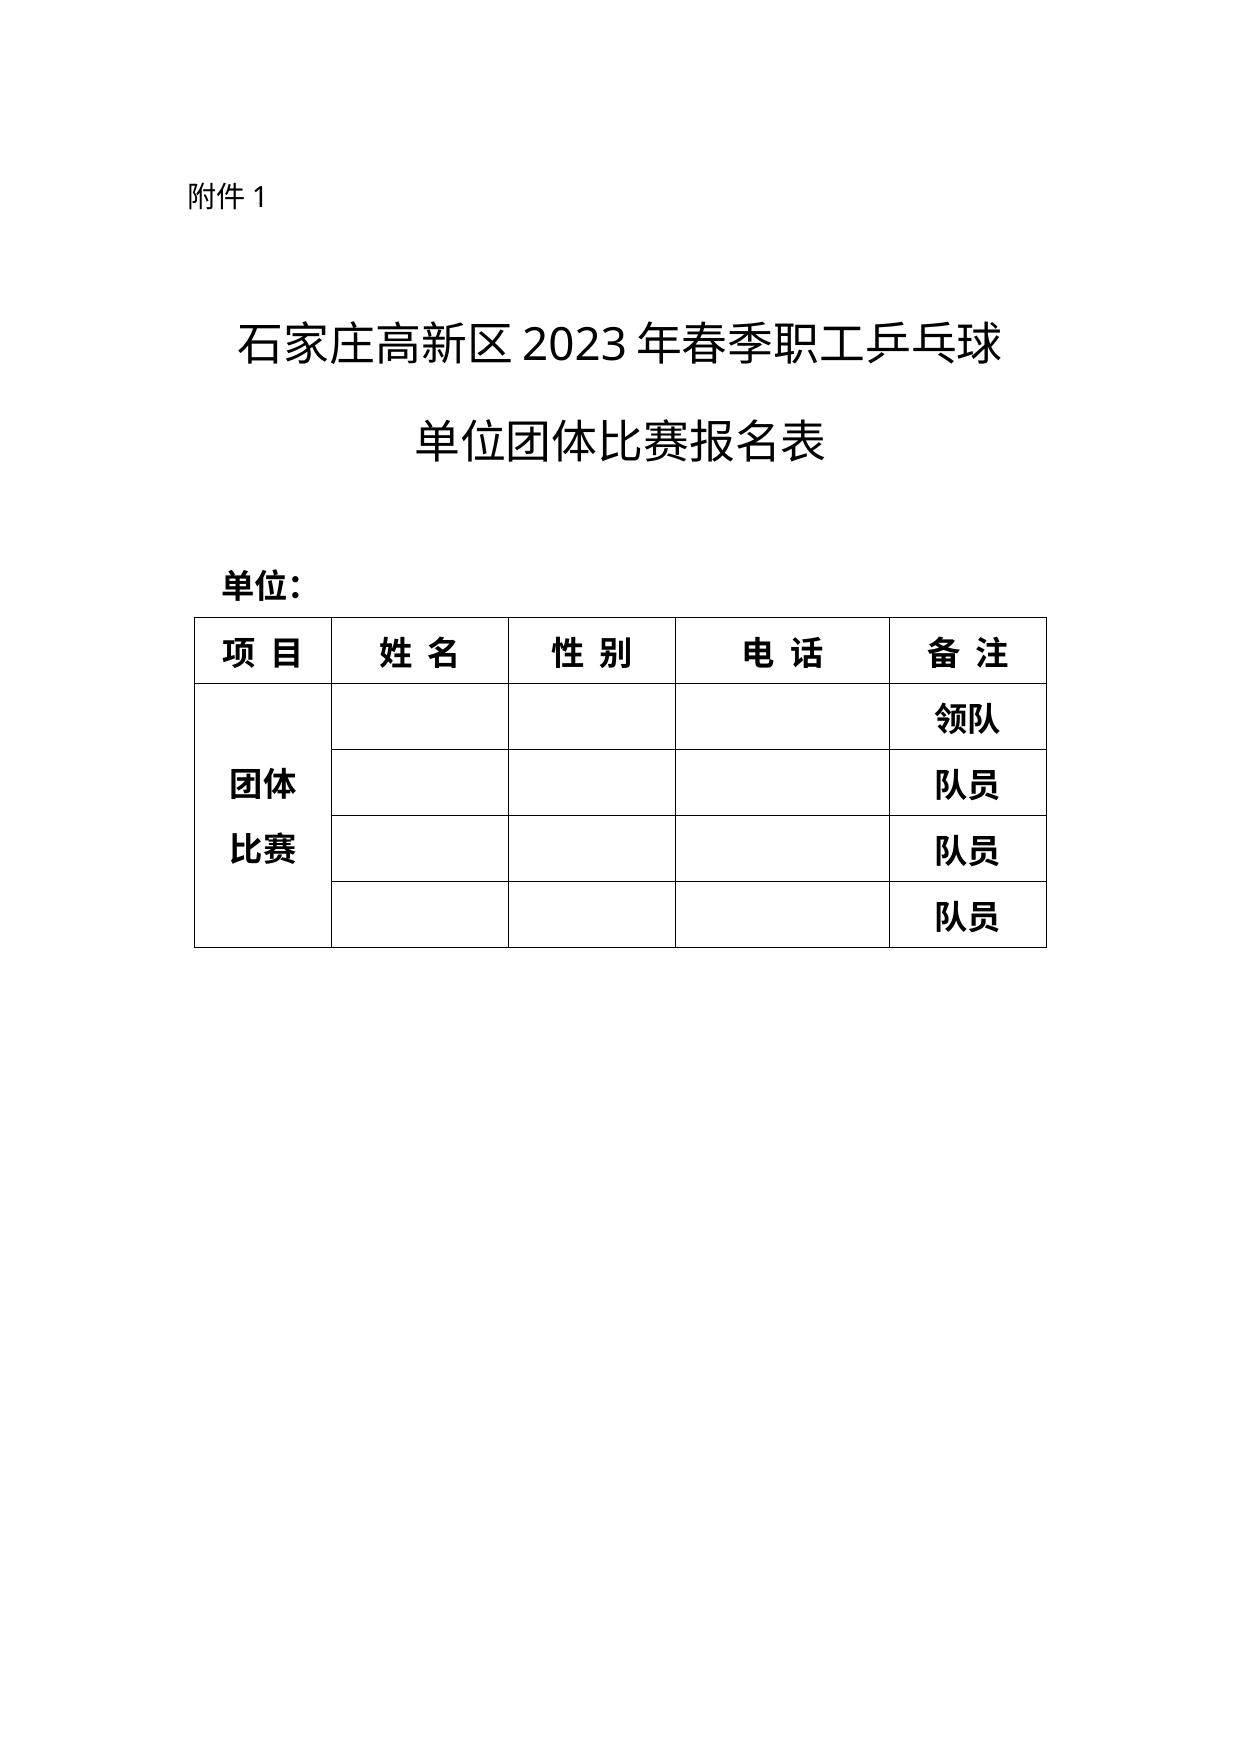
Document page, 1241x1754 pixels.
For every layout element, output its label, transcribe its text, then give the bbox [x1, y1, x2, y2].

table_header 项 目 [195, 618, 331, 683]
table_cell 队员 [890, 750, 1046, 815]
table_header 备 注 [890, 618, 1046, 683]
table_cell [676, 816, 889, 881]
table_cell [332, 750, 508, 815]
text 石家庄高新区2023年春季职工乒乓球 [187, 292, 1053, 389]
table_cell 团体 比赛 [195, 684, 331, 947]
table_cell 队员 [890, 816, 1046, 881]
table_cell [332, 816, 508, 881]
table_header 姓 名 [332, 618, 508, 683]
table_cell [509, 816, 675, 881]
table_cell [509, 882, 675, 947]
table_cell 领队 [890, 684, 1046, 749]
table_cell [332, 882, 508, 947]
table_header 性 别 [509, 618, 675, 683]
table_cell [332, 684, 508, 749]
table_cell [509, 750, 675, 815]
table_cell [676, 684, 889, 749]
table_cell [676, 882, 889, 947]
table_cell 队员 [890, 882, 1046, 947]
table_cell [676, 750, 889, 815]
text 单位团体比赛报名表 [187, 389, 1053, 487]
text 附件1 [187, 162, 1053, 227]
text 单位： [187, 552, 1053, 617]
table_header 电 话 [676, 618, 889, 683]
table_cell [509, 684, 675, 749]
